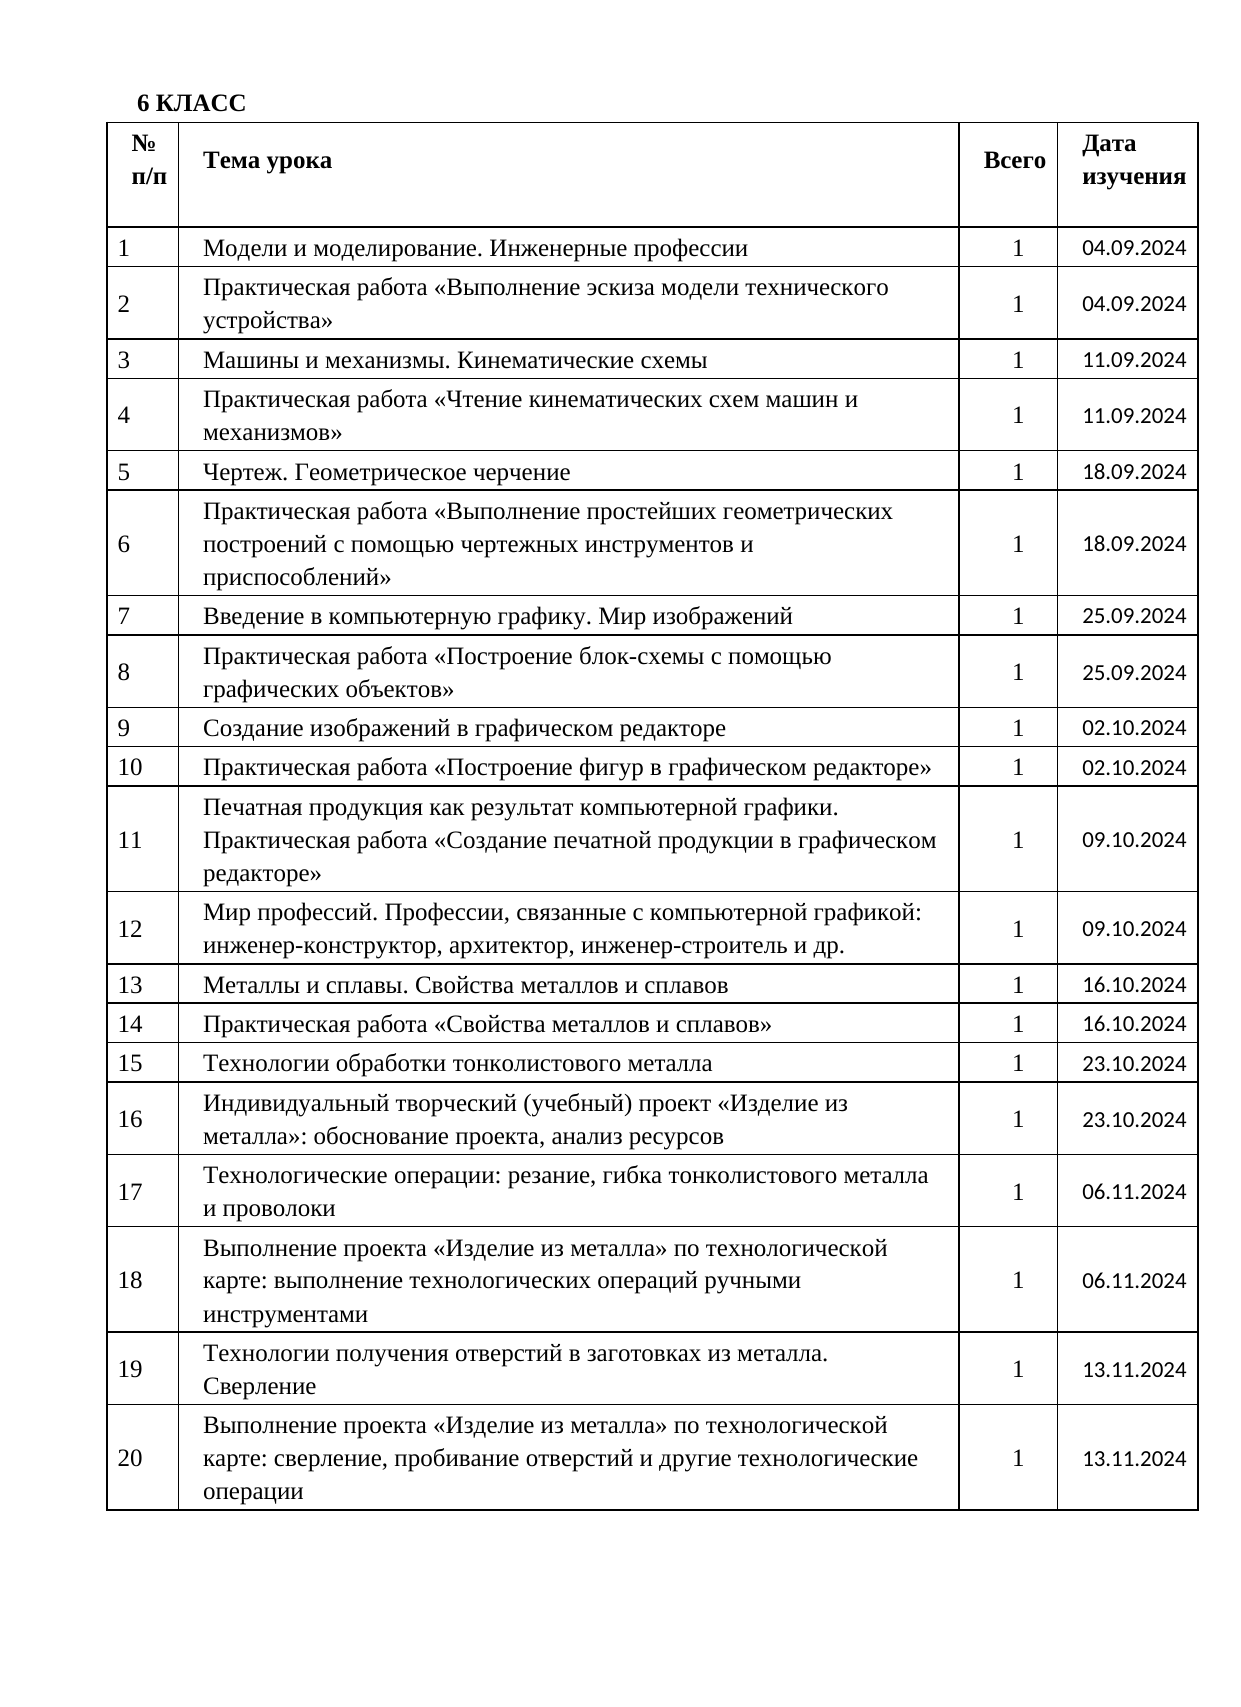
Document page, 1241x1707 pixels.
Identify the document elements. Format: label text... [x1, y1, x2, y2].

table_cell 1 [960, 787, 1057, 891]
text 6 КЛАСС [131, 88, 1122, 117]
table_cell 14 [108, 1004, 178, 1042]
table_cell 7 [108, 596, 178, 634]
table_cell Практическая работа «Чтение кинематических схем машин и механизмов» [179, 379, 958, 450]
table_cell 11.09.2024 [1058, 379, 1197, 450]
table_cell Технологические операции: резание, гибка тонколистового металла и проволоки [179, 1155, 958, 1226]
table_cell 1 [960, 451, 1057, 489]
table_cell 19 [108, 1333, 178, 1404]
table_cell 1 [960, 596, 1057, 634]
table_cell 16.10.2024 [1058, 1004, 1197, 1042]
table_cell Машины и механизмы. Кинематические схемы [179, 340, 958, 377]
table_cell 13.11.2024 [1058, 1405, 1197, 1509]
table_cell 18.09.2024 [1058, 451, 1197, 489]
table_cell 1 [960, 267, 1057, 338]
table_cell 1 [960, 747, 1057, 785]
table_cell Технологии получения отверстий в заготовках из металла. Сверление [179, 1333, 958, 1404]
table_cell Технологии обработки тонколистового металла [179, 1043, 958, 1081]
table_cell Практическая работа «Построение блок-схемы с помощью графических объектов» [179, 636, 958, 706]
table_cell 09.10.2024 [1058, 787, 1197, 891]
table_header Всего [960, 123, 1057, 226]
table_cell 25.09.2024 [1058, 596, 1197, 634]
table_cell 15 [108, 1043, 178, 1081]
table_cell 18.09.2024 [1058, 491, 1197, 594]
table_cell 10 [108, 747, 178, 785]
table_cell 1 [960, 1333, 1057, 1404]
table_cell 9 [108, 708, 178, 746]
table_cell 13.11.2024 [1058, 1333, 1197, 1404]
table_cell Практическая работа «Построение фигур в графическом редакторе» [179, 747, 958, 785]
table_cell 09.10.2024 [1058, 892, 1197, 963]
table_cell Создание изображений в графическом редакторе [179, 708, 958, 746]
table_cell 1 [960, 892, 1057, 963]
table_cell 06.11.2024 [1058, 1155, 1197, 1226]
table_cell 04.09.2024 [1058, 228, 1197, 266]
table_cell Чертеж. Геометрическое черчение [179, 451, 958, 489]
table_cell 11 [108, 787, 178, 891]
table_cell 13 [108, 965, 178, 1002]
table_cell 1 [960, 636, 1057, 706]
table_cell 4 [108, 379, 178, 450]
table_cell 06.11.2024 [1058, 1227, 1197, 1331]
table_cell 2 [108, 267, 178, 338]
table_header Дата изучения [1058, 123, 1197, 226]
table_cell 3 [108, 340, 178, 377]
table_cell Металлы и сплавы. Свойства металлов и сплавов [179, 965, 958, 1002]
table_cell 5 [108, 451, 178, 489]
table_cell Практическая работа «Выполнение эскиза модели технического устройства» [179, 267, 958, 338]
table_cell 18 [108, 1227, 178, 1331]
table_cell 6 [108, 491, 178, 594]
table_cell 04.09.2024 [1058, 267, 1197, 338]
table_cell 1 [960, 1004, 1057, 1042]
table_cell 17 [108, 1155, 178, 1226]
table_cell Мир профессий. Профессии, связанные с компьютерной графикой: инженер-конструктор, архитектор, инженер-строитель и др. [179, 892, 958, 963]
table_cell Выполнение проекта «Изделие из металла» по технологической карте: выполнение технологических операций ручными инструментами [179, 1227, 958, 1331]
table_cell 1 [960, 491, 1057, 594]
table_cell 1 [960, 1155, 1057, 1226]
table_cell 1 [960, 1043, 1057, 1081]
table_header № п/п [108, 123, 178, 226]
table_cell 1 [960, 708, 1057, 746]
table_cell 1 [108, 228, 178, 266]
table_cell 1 [960, 379, 1057, 450]
table_cell 02.10.2024 [1058, 708, 1197, 746]
table_cell Практическая работа «Свойства металлов и сплавов» [179, 1004, 958, 1042]
table_cell 1 [960, 340, 1057, 377]
table_cell 25.09.2024 [1058, 636, 1197, 706]
table_cell Печатная продукция как результат компьютерной графики. Практическая работа «Создание печатной продукции в графическом редакторе» [179, 787, 958, 891]
table_cell Модели и моделирование. Инженерные профессии [179, 228, 958, 266]
table_cell Индивидуальный творческий (учебный) проект «Изделие из металла»: обоснование проекта, анализ ресурсов [179, 1083, 958, 1153]
table_cell 8 [108, 636, 178, 706]
table_cell 11.09.2024 [1058, 340, 1197, 377]
table_cell 1 [960, 965, 1057, 1002]
table_cell 12 [108, 892, 178, 963]
table_cell 16 [108, 1083, 178, 1153]
table_cell 02.10.2024 [1058, 747, 1197, 785]
table_cell 1 [960, 1405, 1057, 1509]
table_cell Введение в компьютерную графику. Мир изображений [179, 596, 958, 634]
table_cell 1 [960, 1083, 1057, 1153]
table_cell 23.10.2024 [1058, 1043, 1197, 1081]
table_cell 16.10.2024 [1058, 965, 1197, 1002]
table_cell Практическая работа «Выполнение простейших геометрических построений с помощью чертежных инструментов и приспособлений» [179, 491, 958, 594]
table_cell Выполнение проекта «Изделие из металла» по технологической карте: сверление, пробивание отверстий и другие технологические операции [179, 1405, 958, 1509]
table_cell 1 [960, 1227, 1057, 1331]
table_header Тема урока [179, 123, 958, 226]
table_cell 1 [960, 228, 1057, 266]
table_cell 20 [108, 1405, 178, 1509]
table_cell 23.10.2024 [1058, 1083, 1197, 1153]
